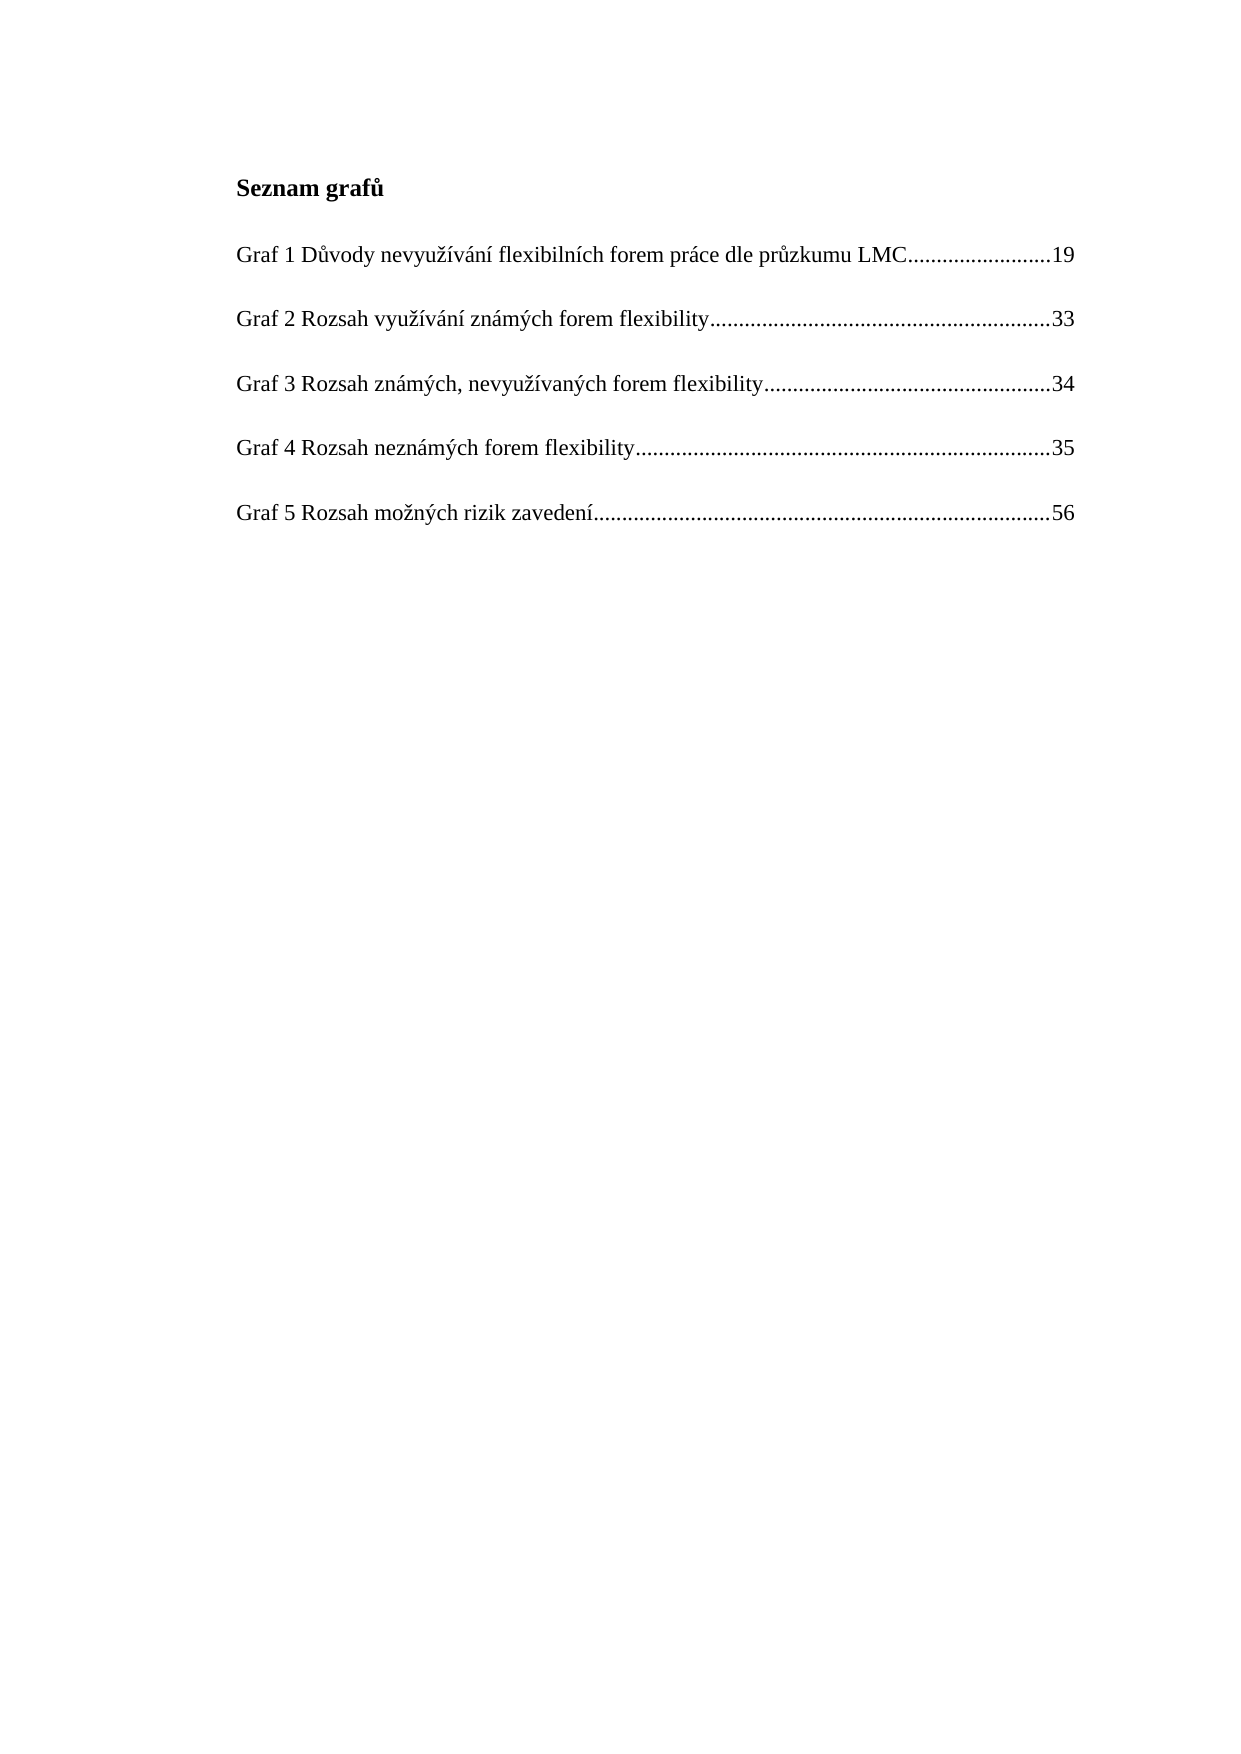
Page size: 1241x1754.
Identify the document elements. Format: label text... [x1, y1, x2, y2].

text Seznam grafů [236, 173, 1122, 201]
text Graf 2 Rozsah využívání známých forem flexibility 33 [236, 305, 1122, 332]
text Graf 5 Rozsah možných rizik zavedení 56 [236, 499, 1122, 525]
text Graf 3 Rozsah známých, nevyužívaných forem flexibility 34 [236, 370, 1122, 396]
text Graf 1 Důvody nevyužívání flexibilních forem práce dle průzkumu LMC 19 [236, 241, 1122, 267]
text Graf 4 Rozsah neznámých forem flexibility 35 [236, 434, 1122, 461]
